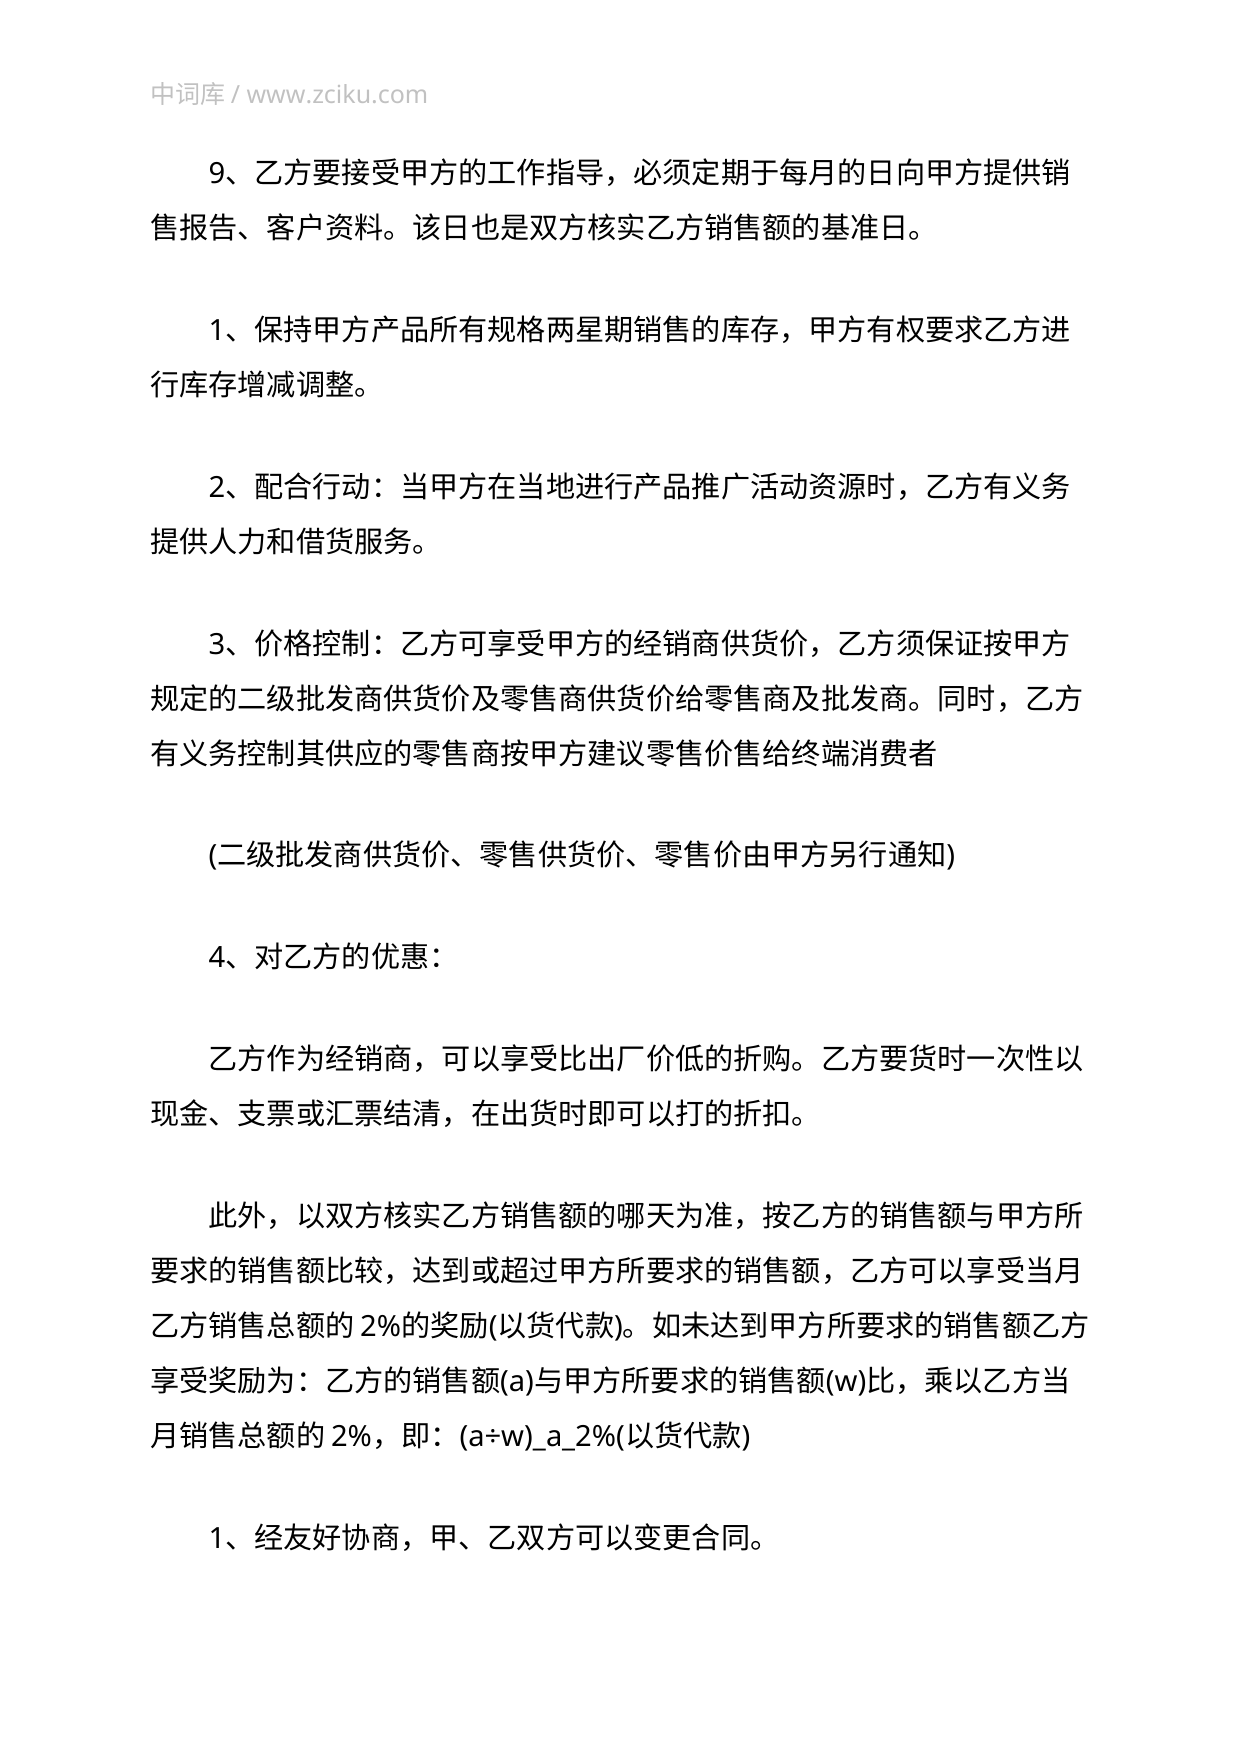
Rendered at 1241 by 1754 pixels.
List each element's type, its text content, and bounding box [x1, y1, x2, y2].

text 2、配合行动：当甲方在当地进行产品推广活动资源时，乙方有义务提供人力和借货服务。 [150, 463, 1090, 561]
text 1、经友好协商，甲、乙双方可以变更合同。 [150, 1514, 1090, 1557]
text 乙方作为经销商，可以享受比出厂价低的折购。乙方要货时一次性以现金、支票或汇票结清，在出货时即可以打的折扣。 [150, 1036, 1090, 1133]
text 1、保持甲方产品所有规格两星期销售的库存，甲方有权要求乙方进行库存增减调整。 [150, 307, 1090, 404]
text 4、对乙方的优惠： [150, 934, 1090, 976]
text 3、价格控制：乙方可享受甲方的经销商供货价，乙方须保证按甲方规定的二级批发商供货价及零售商供货价给零售商及批发商。同时，乙方有义务控制其供应的零售商按甲方建议零售价售给终端消费者 [150, 620, 1090, 772]
text 9、乙方要接受甲方的工作指导，必须定期于每月的日向甲方提供销售报告、客户资料。该日也是双方核实乙方销售额的基准日。 [150, 150, 1090, 247]
text 此外，以双方核实乙方销售额的哪天为准，按乙方的销售额与甲方所要求的销售额比较，达到或超过甲方所要求的销售额，乙方可以享受当月乙方销售总额的2%的奖励(以货代款)。如未达到甲方所要求的销售额乙方享受奖励为：乙方的销售额(a)与甲方所要求的销售额(w)比，乘以乙方当月销售总额的2%，即：(a÷w)_a_2%(以货代款) [150, 1193, 1090, 1455]
text (二级批发商供货价、零售供货价、零售价由甲方另行通知) [150, 832, 1090, 874]
